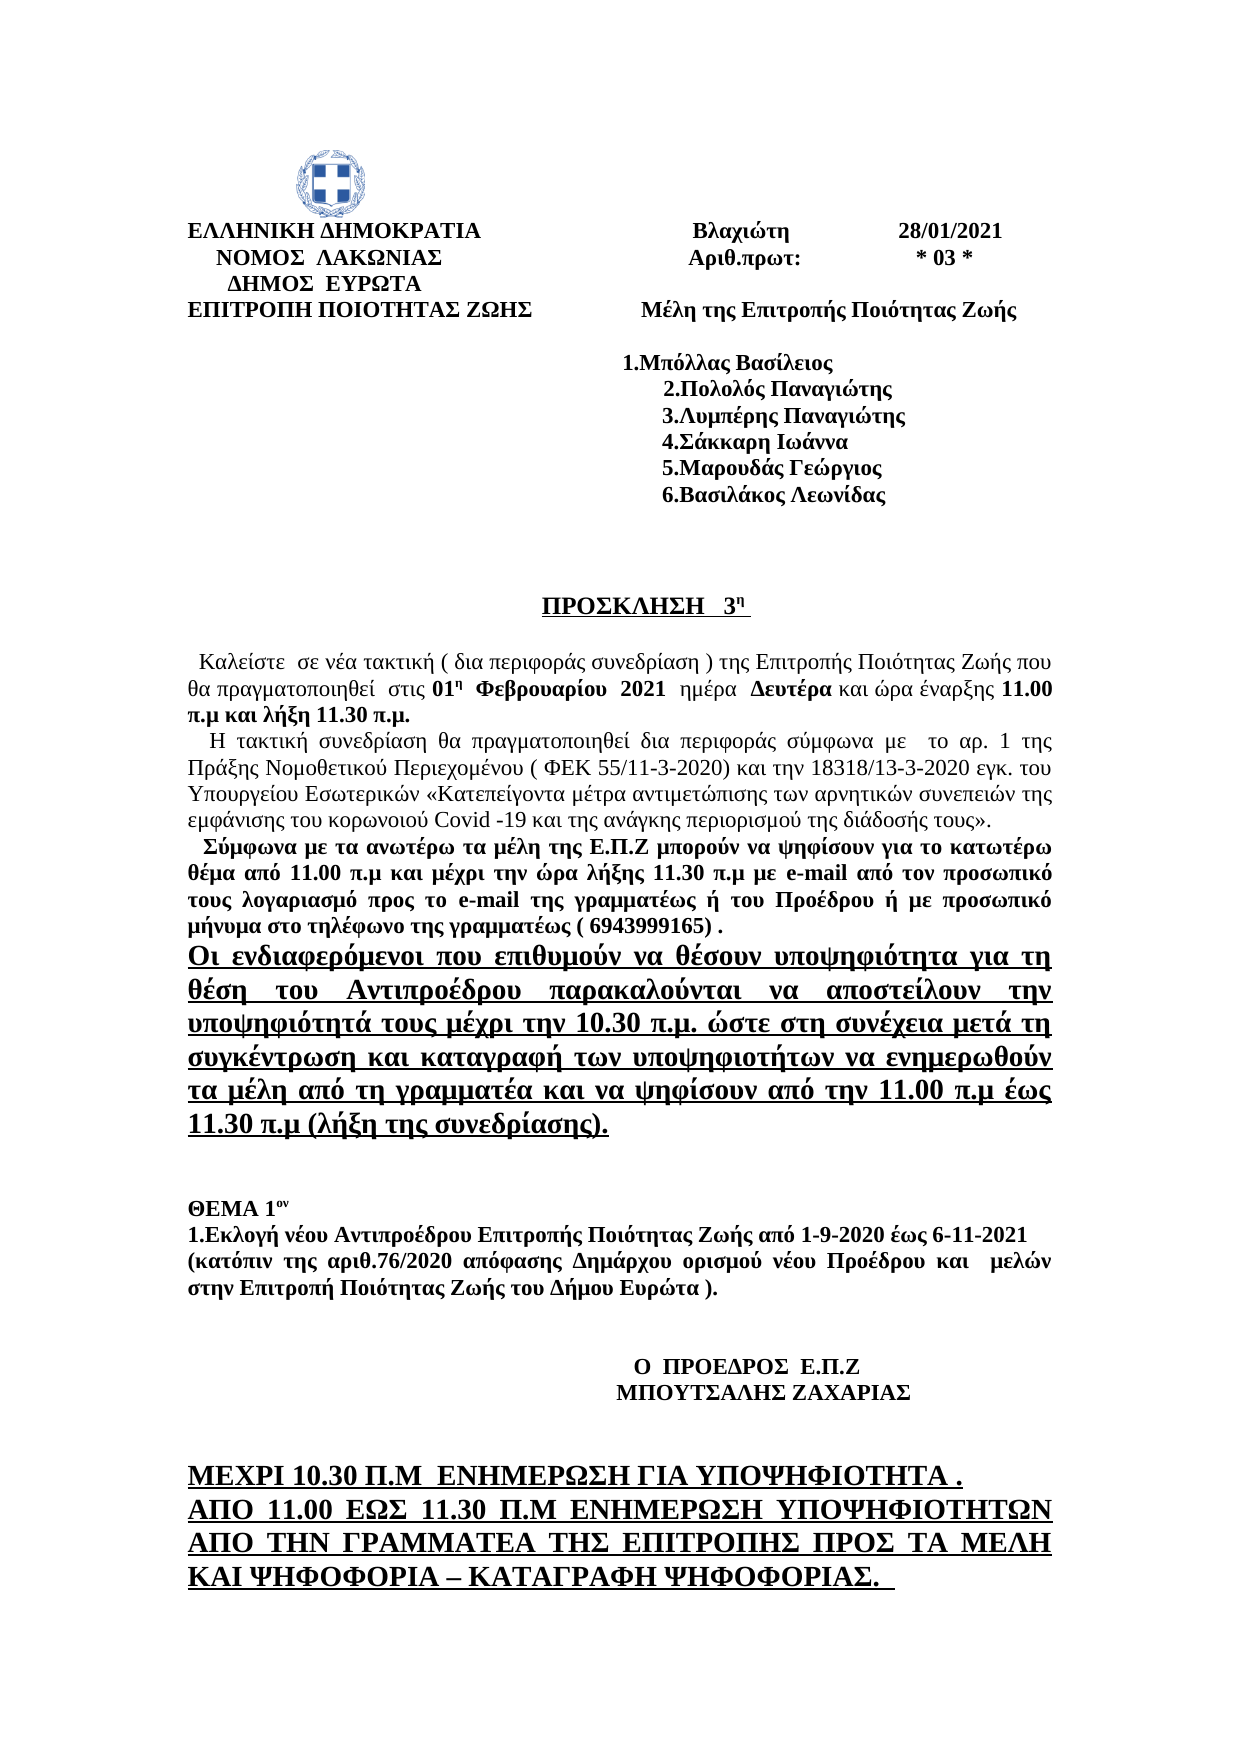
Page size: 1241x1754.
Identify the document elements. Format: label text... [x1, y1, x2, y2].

text 6.Βασιλάκος Λεωνίδας [187, 481, 1053, 507]
text 3.Λυμπέρης Παναγιώτης [187, 402, 1053, 428]
text 1.Μπόλλας Βασίλειος [187, 349, 1053, 375]
text 5.Μαρουδάς Γεώργιος [187, 454, 1053, 481]
text 4.Σάκκαρη Ιωάννα [187, 428, 1053, 454]
text Ο ΠΡΟΕΔΡΟΣ Ε.Π.Ζ [187, 1353, 1053, 1379]
text ΠΡΟΣΚΛΗΣΗ 3η [187, 591, 1053, 620]
text (κατόπιν της αριθ.76/2020 απόφασης Δημάρχου ορισμού νέου Προέδρου και μελών στην Επιτροπή Ποιότητας Ζωής του Δήμου Ευρώτα ). [187, 1247, 1053, 1300]
subtitle ΝΟΜΟΣ ΛΑΚΩΝΙΑΣ Αριθ.πρωτ: * 03 * [187, 243, 1212, 270]
text ΔΗΜΟΣ ΕΥΡΩΤΑ [187, 270, 1053, 296]
subtitle ΕΛΛΗΝΙΚΗ ΔΗΜΟΚΡΑΤΙΑ Βλαχιώτη 28/01/2021 [187, 217, 1237, 243]
text ΜΠΟΥΤΣΑΛΗΣ ΖΑΧΑΡΙΑΣ [187, 1379, 1053, 1406]
text ΜΕΧΡΙ 10.30 Π.Μ ΕΝΗΜΕΡΩΣΗ ΓΙΑ ΥΠΟΨΗΦΙΟΤΗΤΑ . [187, 1458, 1053, 1492]
picture [296, 150, 365, 218]
text ΕΠΙΤΡΟΠΗ ΠΟΙΟΤΗΤΑΣ ΖΩΗΣ Μέλη της Επιτροπής Ποιότητας Ζωής [187, 296, 1053, 323]
text Καλείστε σε νέα τακτική ( δια περιφοράς συνεδρίαση ) της Επιτροπής Ποιότητας Ζωής που θα πραγματοποιηθεί στις 01η Φεβρουαρίου 2021 ημέρα Δευτέρα και ώρα έναρξης 11.00 π.μ και λήξη 11.30 π.μ. [187, 648, 1053, 727]
text ΑΠΟ 11.00 ΕΩΣ 11.30 Π.Μ ΕΝΗΜΕΡΩΣΗ ΥΠΟΨΗΦΙΟΤΗΤΩΝ ΑΠΟ ΤΗΝ ΓΡΑΜΜΑΤΕΑ ΤΗΣ ΕΠΙΤΡΟΠΗΣ ΠΡΟΣ ΤΑ ΜΕΛΗ ΚΑΙ ΨΗΦΟΦΟΡΙΑ – ΚΑΤΑΓΡΑΦΗ ΨΗΦΟΦΟΡΙΑΣ. [187, 1492, 1053, 1521]
text Οι ενδιαφερόμενοι που επιθυμούν να θέσουν υποψηφιότητα για τη θέση του Αντιπροέδρου παρακαλούνται να αποστείλουν την υποψηφιότητά τους μέχρι την 10.30 π.μ. ώστε στη συνέχεια μετά τη συγκέντρωση και καταγραφή των υποψηφιοτήτων να ενημερωθούν τα μέλη από τη γραμματέα και να ψηφίσουν από την 11.00 π.μ έως 11.30 π.μ (λήξη της συνεδρίασης). [187, 938, 1053, 1001]
text ΘΕΜΑ 1ον [187, 1195, 1053, 1221]
text Σύμφωνα με τα ανωτέρω τα μέλη της Ε.Π.Ζ μπορούν να ψηφίσουν για το κατωτέρω θέμα από 11.00 π.μ και μέχρι την ώρα λήξης 11.30 π.μ με e-mail από τον προσωπικό τους λογαριασμό προς το e-mail της γραμματέως ή του Προέδρου ή με προσωπικό μήνυμα στο τηλέφωνο της γραμματέως ( 6943999165) . [187, 833, 1053, 938]
text 2.Πολολός Παναγιώτης [187, 375, 1053, 402]
text 1.Εκλογή νέου Αντιπροέδρου Επιτροπής Ποιότητας Ζωής από 1-9-2020 έως 6-11-2021 [187, 1221, 1053, 1247]
text Οι ενδιαφερόμενοι που επιθυμούν να θέσουν υποψηφιότητα για τη θέση του Αντιπροέδρου παρακαλούνται να αποστείλουν την υποψηφιότητά τους μέχρι την 10.30 π.μ. ώστε στη συνέχεια μετά τη συγκέντρωση και καταγραφή των υποψηφιοτήτων να ενημερωθούν τα μέλη από τη γραμματέα και να ψηφίσουν από την 11.00 π.μ έως 11.30 π.μ (λήξη της συνεδρίασης). [187, 1002, 1053, 1068]
text Οι ενδιαφερόμενοι που επιθυμούν να θέσουν υποψηφιότητα για τη θέση του Αντιπροέδρου παρακαλούνται να αποστείλουν την υποψηφιότητά τους μέχρι την 10.30 π.μ. ώστε στη συνέχεια μετά τη συγκέντρωση και καταγραφή των υποψηφιοτήτων να ενημερωθούν τα μέλη από τη γραμματέα και να ψηφίσουν από την 11.00 π.μ έως 11.30 π.μ (λήξη της συνεδρίασης). [187, 1069, 1053, 1139]
text ΑΠΟ 11.00 ΕΩΣ 11.30 Π.Μ ΕΝΗΜΕΡΩΣΗ ΥΠΟΨΗΦΙΟΤΗΤΩΝ ΑΠΟ ΤΗΝ ΓΡΑΜΜΑΤΕΑ ΤΗΣ ΕΠΙΤΡΟΠΗΣ ΠΡΟΣ ΤΑ ΜΕΛΗ ΚΑΙ ΨΗΦΟΦΟΡΙΑ – ΚΑΤΑΓΡΑΦΗ ΨΗΦΟΦΟΡΙΑΣ. [187, 1522, 1053, 1592]
text Η τακτική συνεδρίαση θα πραγματοποιηθεί δια περιφοράς σύμφωνα με το αρ. 1 της Πράξης Νομοθετικού Περιεχομένου ( ΦΕΚ 55/11-3-2020) και την 18318/13-3-2020 εγκ. του Υπουργείου Εσωτερικών «Κατεπείγοντα μέτρα αντιμετώπισης των αρνητικών συνεπειών της εμφάνισης του κορωνοιού Covid -19 και της ανάγκης περιορισμού της διάδοσής τους». [187, 727, 1053, 833]
